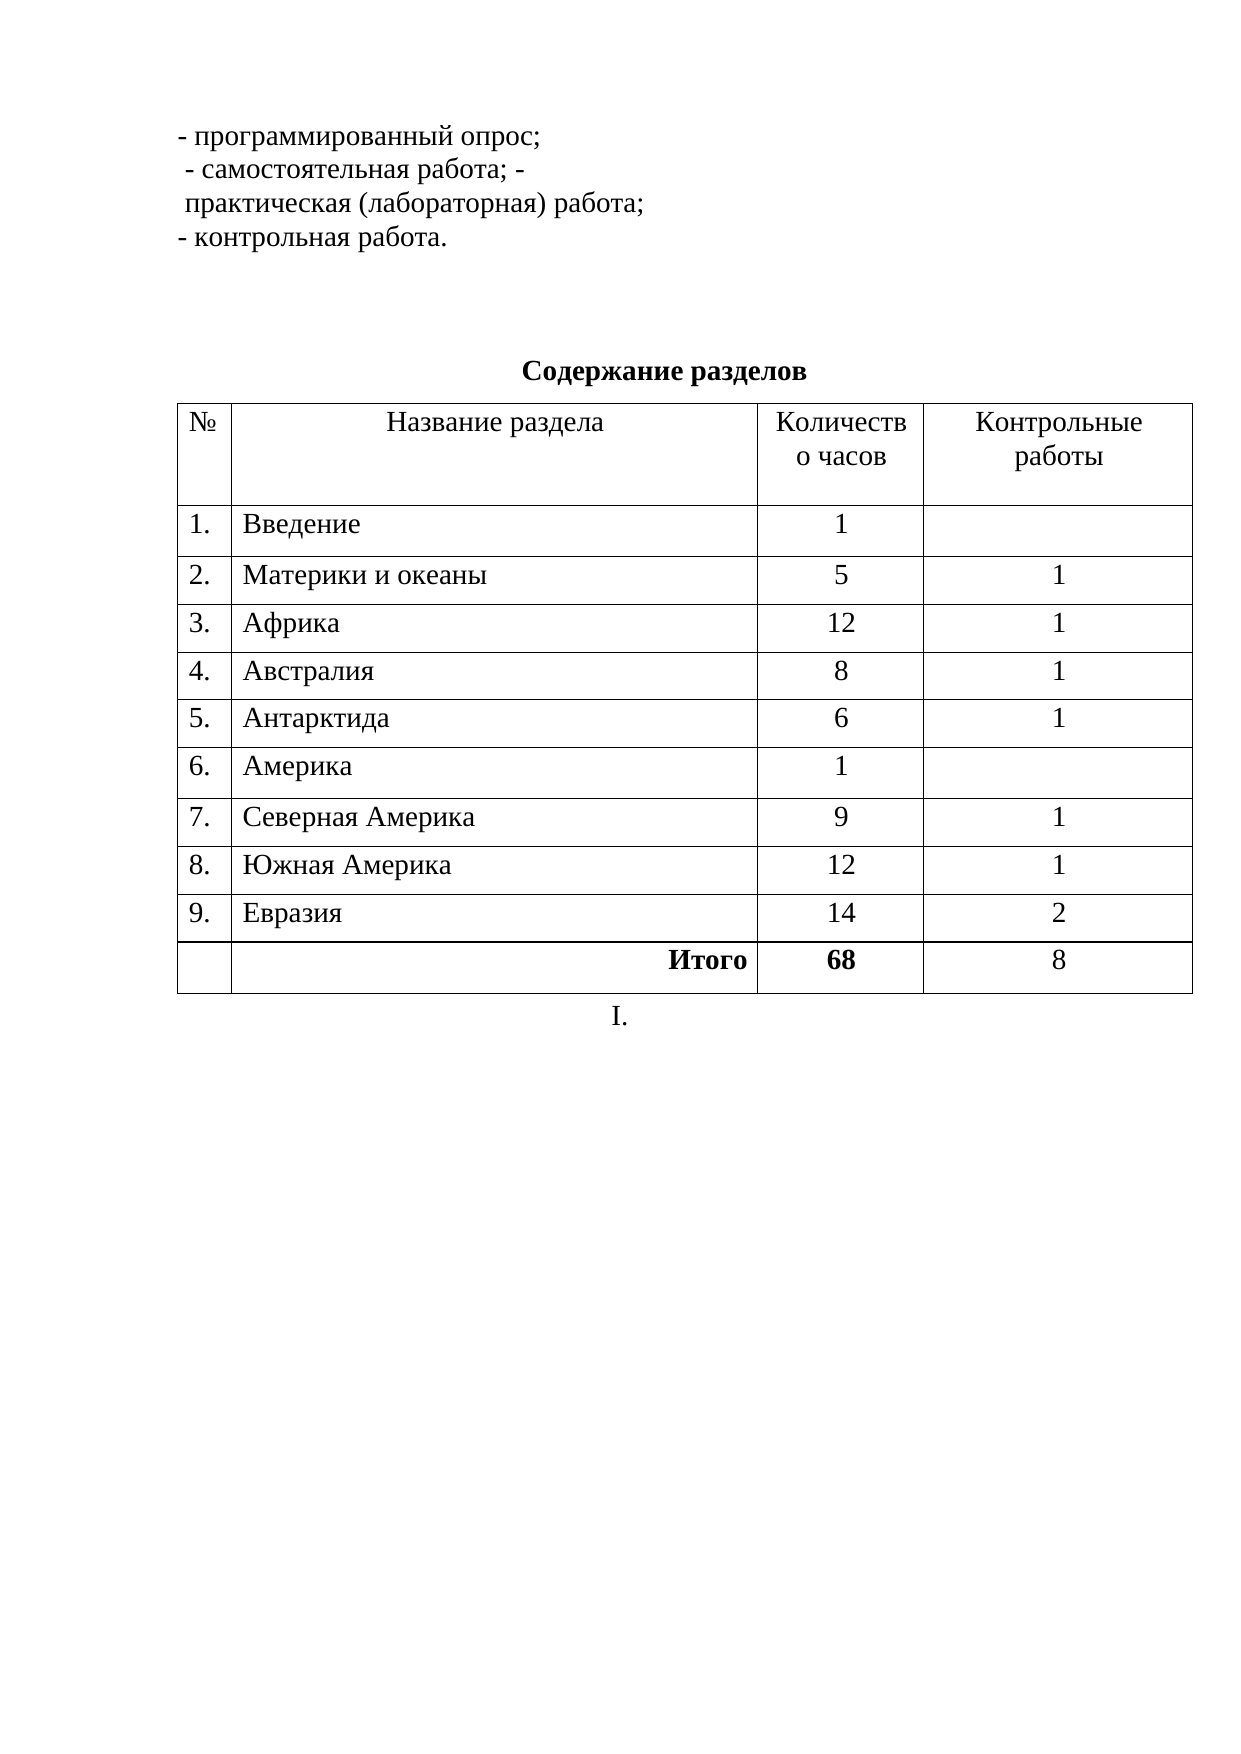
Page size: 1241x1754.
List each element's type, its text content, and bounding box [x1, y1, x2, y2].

table_cell Материки и океаны [232, 557, 757, 604]
table_cell Антарктида [232, 700, 757, 747]
table_cell 1 [924, 799, 1192, 846]
table_header Контрольные работы [924, 404, 1192, 505]
table_cell Введение [232, 506, 757, 556]
table_cell Итого [232, 943, 757, 993]
table_cell [178, 943, 231, 993]
table_cell 1 [758, 506, 923, 556]
table_cell 8 [924, 943, 1192, 993]
table_cell 2. [178, 557, 231, 604]
table_cell 4. [178, 653, 231, 699]
table_cell Евразия [232, 895, 757, 941]
table_cell [924, 506, 1192, 556]
table_cell 12 [758, 847, 923, 894]
text - программированный опрос; [177, 118, 1152, 152]
text - самостоятельная работа; - [177, 152, 1152, 185]
table_cell 1 [758, 748, 923, 798]
table_cell [924, 748, 1192, 798]
table_cell Африка [232, 605, 757, 652]
table_cell 1. [178, 506, 231, 556]
table_cell 1 [924, 847, 1192, 894]
table_cell 1 [924, 653, 1192, 699]
table_cell 14 [758, 895, 923, 941]
table_cell Северная Америка [232, 799, 757, 846]
table_cell 1 [924, 557, 1192, 604]
text Содержание разделов [177, 353, 1152, 386]
table_cell Южная Америка [232, 847, 757, 894]
table_header Название раздела [232, 404, 757, 505]
table_cell 1 [924, 605, 1192, 652]
table_cell 6 [758, 700, 923, 747]
table_cell 5 [758, 557, 923, 604]
table_cell 12 [758, 605, 923, 652]
table_cell 5. [178, 700, 231, 747]
table_cell 9. [178, 895, 231, 941]
table_cell 9 [758, 799, 923, 846]
table_header № [178, 404, 231, 505]
table_cell Америка [232, 748, 757, 798]
table_cell 8. [178, 847, 231, 894]
text практическая (лабораторная) работа; [177, 185, 1152, 219]
table_cell 68 [758, 943, 923, 993]
text - контрольная работа. [177, 219, 1152, 252]
table_cell 2 [924, 895, 1192, 941]
table_cell 7. [178, 799, 231, 846]
table_cell 3. [178, 605, 231, 652]
table_cell 1 [924, 700, 1192, 747]
table_header Количество часов [758, 404, 923, 505]
table_cell Австралия [232, 653, 757, 699]
subtitle III. ПЛАНИРУЕМЫЕ РЕЗУЛЬТАТЫ [215, 998, 1152, 1031]
table_cell 8 [758, 653, 923, 699]
table_cell 6. [178, 748, 231, 798]
